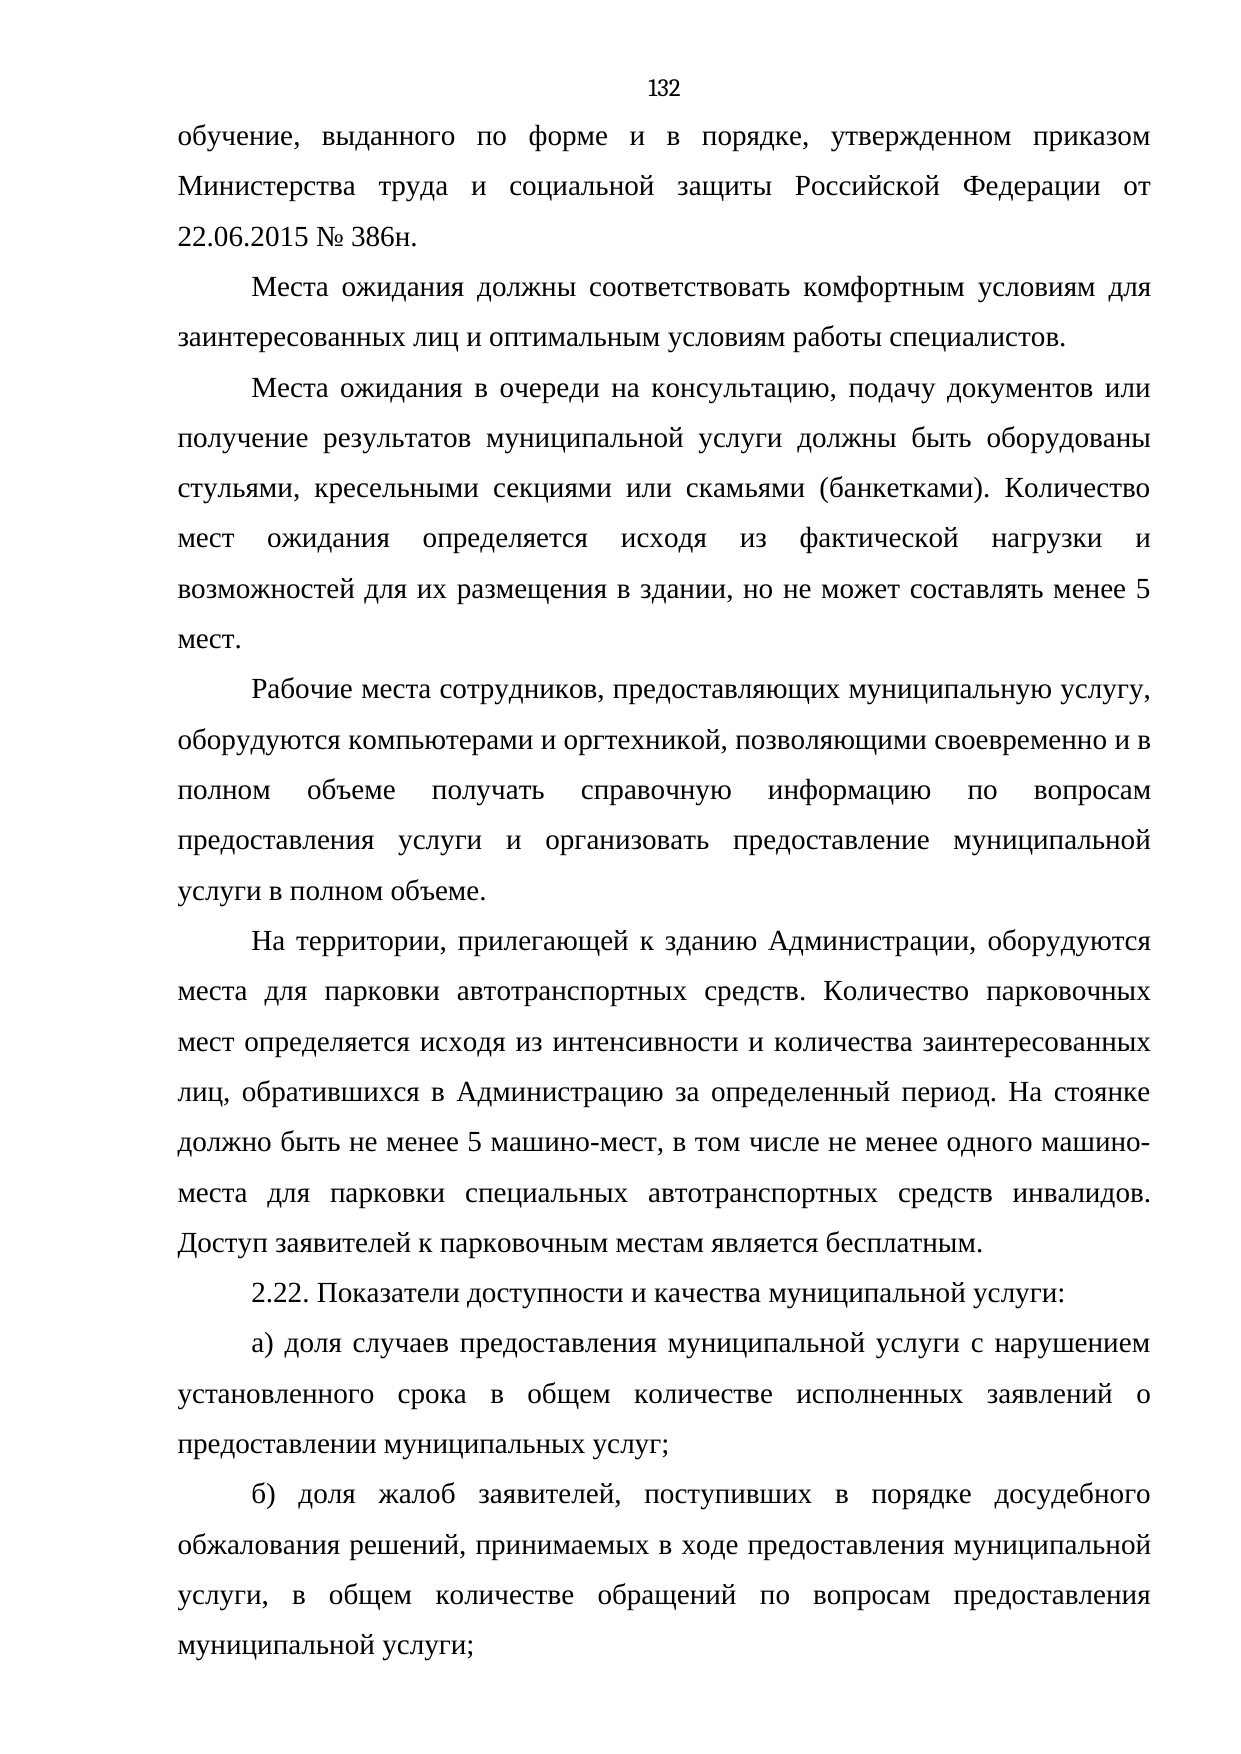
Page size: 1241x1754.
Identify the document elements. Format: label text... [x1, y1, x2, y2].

text а) доля случаев предоставления муниципальной услуги с нарушением установленного срока в общем количестве исполненных заявлений о предоставлении муниципальных услуг; [177, 1326, 1152, 1460]
text Места ожидания должны соответствовать комфортным условиям для заинтересованных лиц и оптимальным условиям работы специалистов. [177, 269, 1152, 353]
text На территории, прилегающей к зданию Администрации, оборудуются места для парковки автотранспортных средств. Количество парковочных мест определяется исходя из интенсивности и количества заинтересованных лиц, обратившихся в Администрацию за определенный период. На стоянке должно быть не менее 5 машино-мест, в том числе не менее одного машино-места для парковки специальных автотранспортных средств инвалидов. Доступ заявителей к парковочным местам является бесплатным. [177, 923, 1152, 1258]
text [177, 118, 1152, 252]
text Рабочие места сотрудников, предоставляющих муниципальную услугу, оборудуются компьютерами и оргтехникой, позволяющими своевременно и в полном объеме получать справочную информацию по вопросам предоставления услуги и организовать предоставление муниципальной услуги в полном объеме. [177, 672, 1152, 906]
text 2.22. Показатели доступности и качества муниципальной услуги: [177, 1275, 1152, 1309]
text б) доля жалоб заявителей, поступивших в порядке досудебного обжалования решений, принимаемых в ходе предоставления муниципальной услуги, в общем количестве обращений по вопросам предоставления муниципальной услуги; [177, 1477, 1152, 1661]
text Места ожидания в очереди на консультацию, подачу документов или получение результатов муниципальной услуги должны быть оборудованы стульями, кресельными секциями или скамьями (банкетками). Количество мест ожидания определяется исходя из фактической нагрузки и возможностей для их размещения в здании, но не может составлять менее 5 мест. [177, 370, 1152, 655]
